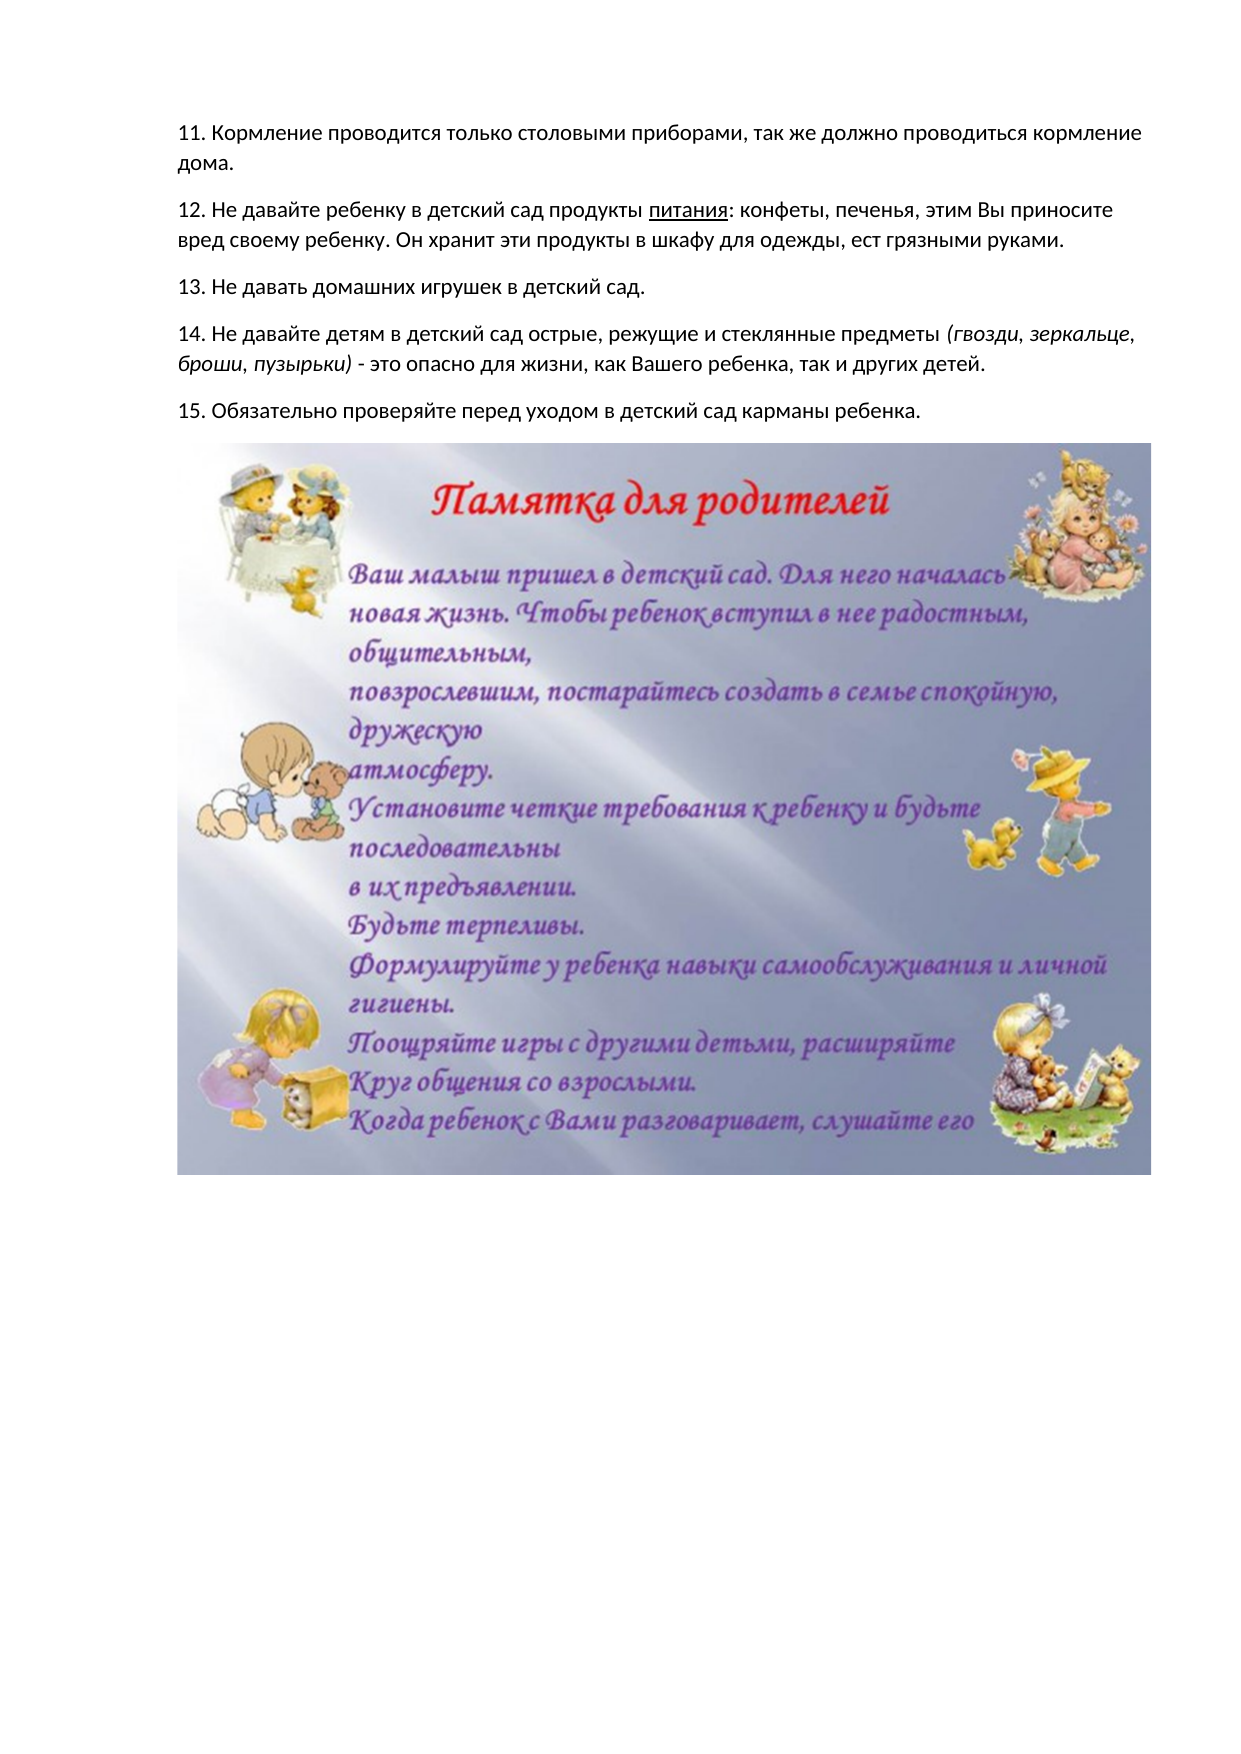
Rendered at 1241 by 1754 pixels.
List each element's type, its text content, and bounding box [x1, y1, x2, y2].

text 14. Не давайте детям в детский сад острые, режущие и стеклянные предметы (гвозди, зеркальце, броши, пузырьки) - это опасно для жизни, как Вашего ребенка, так и других детей. [177, 319, 1152, 377]
picture [177, 443, 1152, 1175]
text 12. Не давайте ребенку в детский сад продукты питания: конфеты, печенья, этим Вы приносите вред своему ребенку. Он хранит эти продукты в шкафу для одежды, ест грязными руками. [177, 195, 1152, 253]
text 11. Кормление проводится только столовыми приборами, так же должно проводиться кормление дома. [177, 118, 1152, 176]
text 13. Не давать домашних игрушек в детский сад. [177, 272, 1152, 300]
text 15. Обязательно проверяйте перед уходом в детский сад карманы ребенка. [177, 396, 1152, 424]
